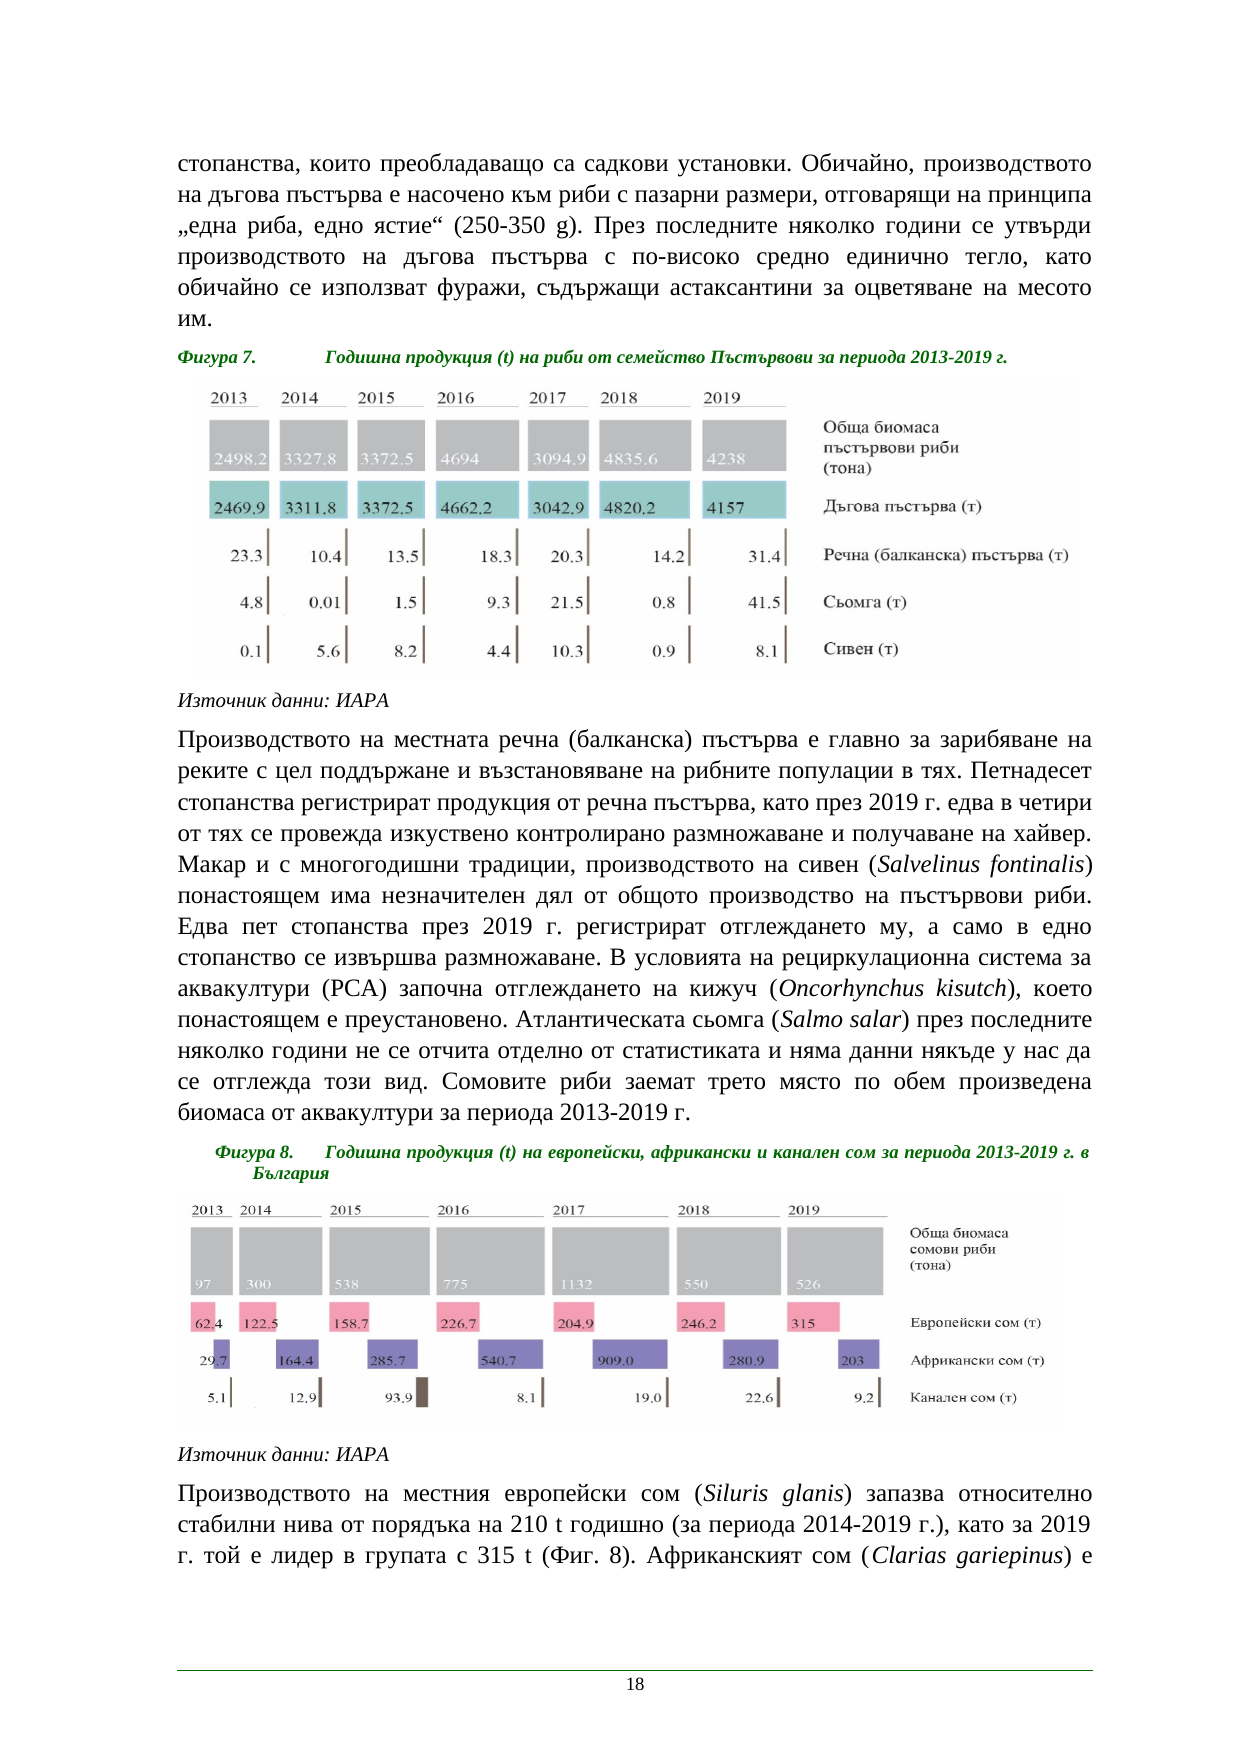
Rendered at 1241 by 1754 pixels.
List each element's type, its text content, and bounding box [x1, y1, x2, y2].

text Производството на местната речна (балканска) пъстърва е главно за зарибяване на реките с цел поддържане и възстановяване на рибните популации в тях. Петнадесет стопанства регистрират продукция от речна пъстърва, като през 2019 г. едва в четири от тях се провежда изкуствено контролирано размножаване и получаване на хайвер. Макар и с многогодишни традиции, производството на сивен (Salvelinus fontinalis) понастоящем има незначителен дял от общото производство на пъстървови риби. Едва пет стопанства през 2019 г. регистрират отглеждането му, а само в едно стопанство се извършва размножаване. В условията на рециркулационна система за аквакултури (РСА) започна отглеждането на кижуч (Oncorhynchus kisutch), което понастоящем е преустановено. Атлантическата сьомга (Salmo salar) през последните няколко години не се отчита отделно от статистиката и няма данни някъде у нас да се отглежда този вид. Сомовите риби заемат трето място по обем произведена биомаса от аквакултури за периода 2013-2019 г. [177, 724, 1093, 1126]
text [177, 148, 1093, 332]
text Източник данни: ИАРА [177, 1442, 1093, 1466]
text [177, 1478, 1093, 1569]
picture [177, 1196, 1063, 1427]
picture [192, 380, 1078, 674]
text Източник данни: ИАРА [177, 688, 1093, 712]
text Годишна продукция (t) на риби от семейство Пъстървови за периода 2013-2019 г. [177, 346, 1093, 368]
text Годишна продукция (t) на европейски, африкански и канален сом за периода 2013-2019 г. в България [215, 1141, 1093, 1184]
